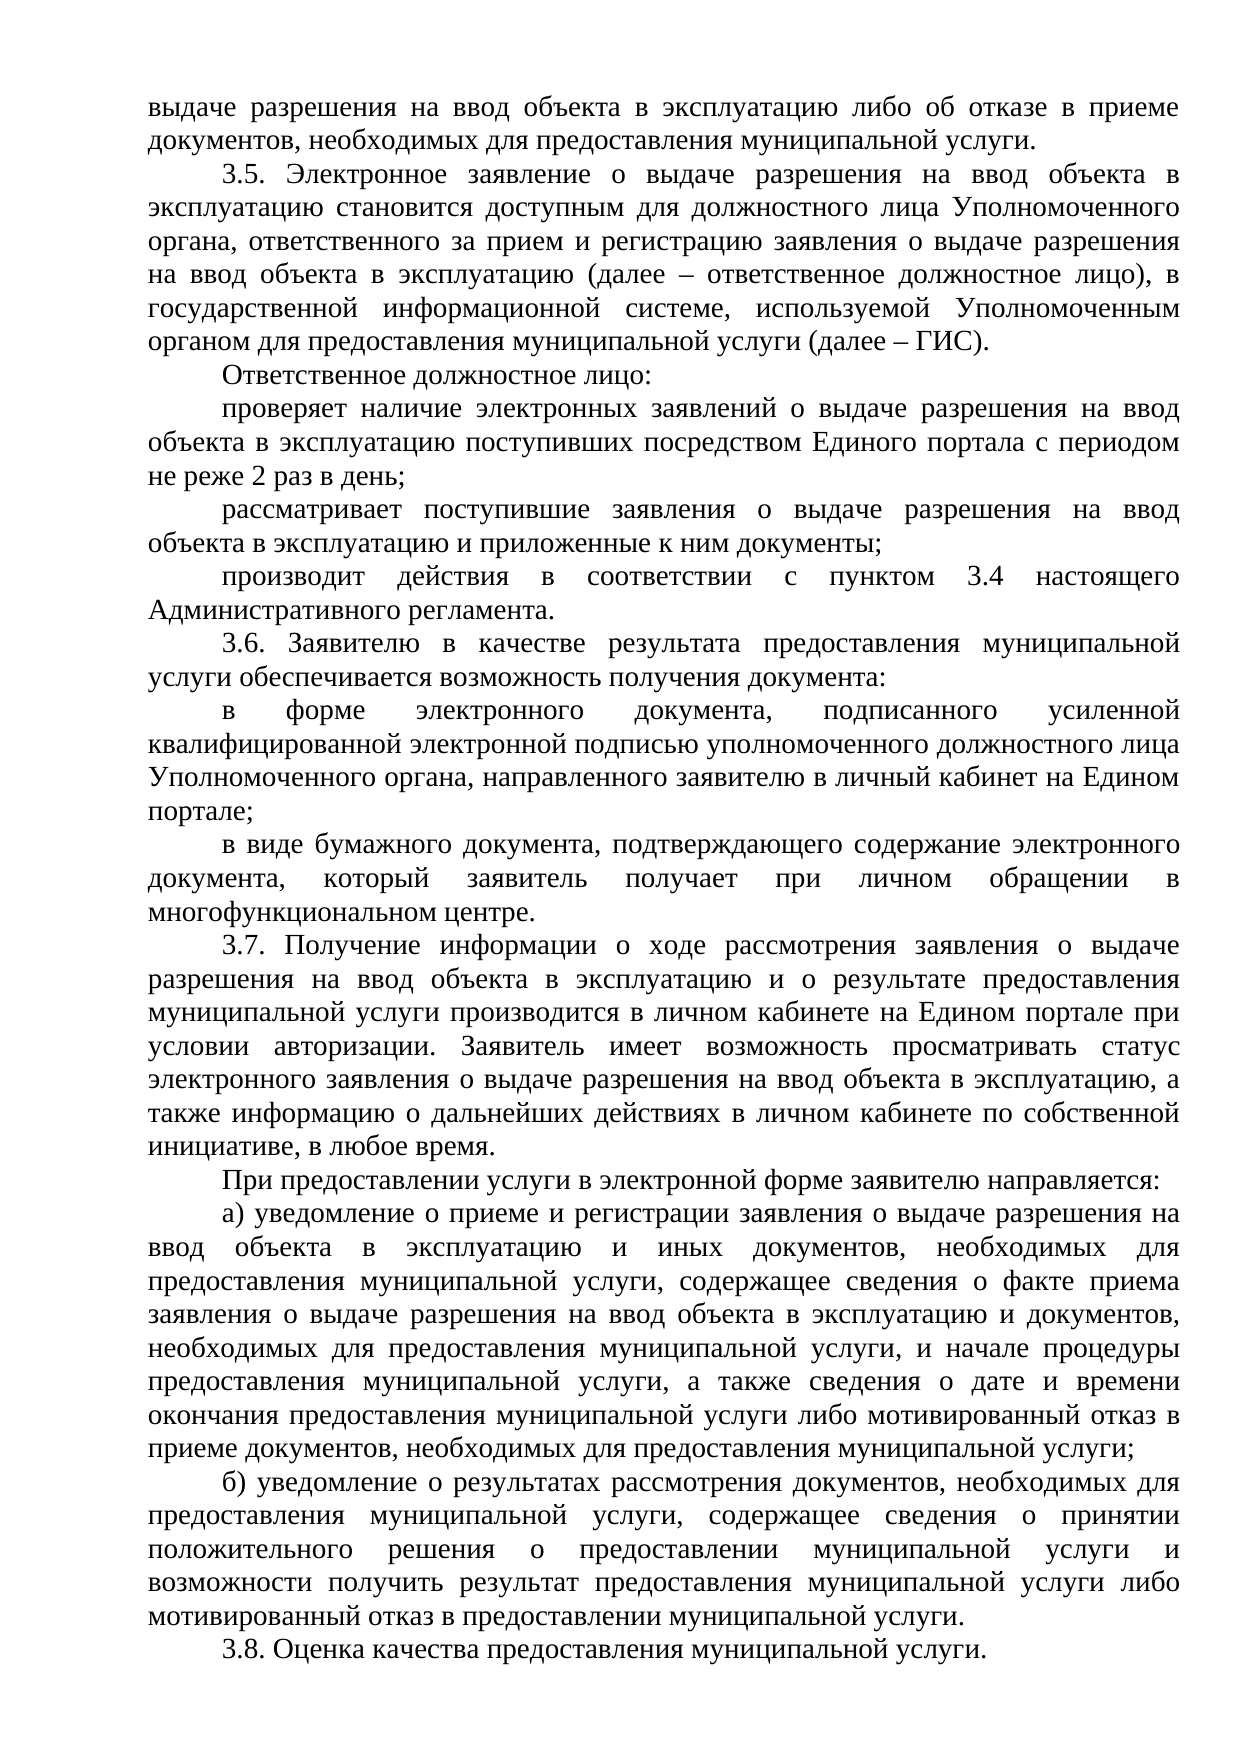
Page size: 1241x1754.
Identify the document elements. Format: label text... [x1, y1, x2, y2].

text 3.8. Оценка качества предоставления муниципальной услуги. [148, 1632, 1181, 1665]
text рассматривает поступившие заявления о выдаче разрешения на ввод объекта в эксплуатацию и приложенные к ним документы; [148, 491, 1181, 558]
text производит действия в соответствии с пунктом 3.4 настоящего Административного регламента. [148, 558, 1181, 625]
text При предоставлении услуги в электронной форме заявителю направляется: [148, 1162, 1181, 1196]
text 3.6. Заявителю в качестве результата предоставления муниципальной услуги обеспечивается возможность получения документа: [148, 625, 1181, 692]
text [148, 89, 1181, 156]
text б) уведомление о результатах рассмотрения документов, необходимых для предоставления муниципальной услуги, содержащее сведения о принятии положительного решения о предоставлении муниципальной услуги и возможности получить результат предоставления муниципальной услуги либо мотивированный отказ в предоставлении муниципальной услуги. [148, 1464, 1181, 1632]
text 3.5. Электронное заявление о выдаче разрешения на ввод объекта в эксплуатацию становится доступным для должностного лица Уполномоченного органа, ответственного за прием и регистрацию заявления о выдаче разрешения на ввод объекта в эксплуатацию (далее – ответственное должностное лицо), в государственной информационной системе, используемой Уполномоченным органом для предоставления муниципальной услуги (далее – ГИС). [148, 156, 1181, 357]
text в форме электронного документа, подписанного усиленной квалифицированной электронной подписью уполномоченного должностного лица Уполномоченного органа, направленного заявителю в личный кабинет на Едином портале; [148, 692, 1181, 827]
text в виде бумажного документа, подтверждающего содержание электронного документа, который заявитель получает при личном обращении в многофункциональном центре. [148, 827, 1181, 927]
text Ответственное должностное лицо: [148, 357, 1181, 391]
text 3.7. Получение информации о ходе рассмотрения заявления о выдаче разрешения на ввод объекта в эксплуатацию и о результате предоставления муниципальной услуги производится в личном кабинете на Едином портале при условии авторизации. Заявитель имеет возможность просматривать статус электронного заявления о выдаче разрешения на ввод объекта в эксплуатацию, а также информацию о дальнейших действиях в личном кабинете по собственной инициативе, в любое время. [148, 927, 1181, 1162]
text а) уведомление о приеме и регистрации заявления о выдаче разрешения на ввод объекта в эксплуатацию и иных документов, необходимых для предоставления муниципальной услуги, содержащее сведения о факте приема заявления о выдаче разрешения на ввод объекта в эксплуатацию и документов, необходимых для предоставления муниципальной услуги, и начале процедуры предоставления муниципальной услуги, а также сведения о дате и времени окончания предоставления муниципальной услуги либо мотивированный отказ в приеме документов, необходимых для предоставления муниципальной услуги; [148, 1196, 1181, 1464]
text проверяет наличие электронных заявлений о выдаче разрешения на ввод объекта в эксплуатацию поступивших посредством Единого портала с периодом не реже 2 раз в день; [148, 391, 1181, 491]
